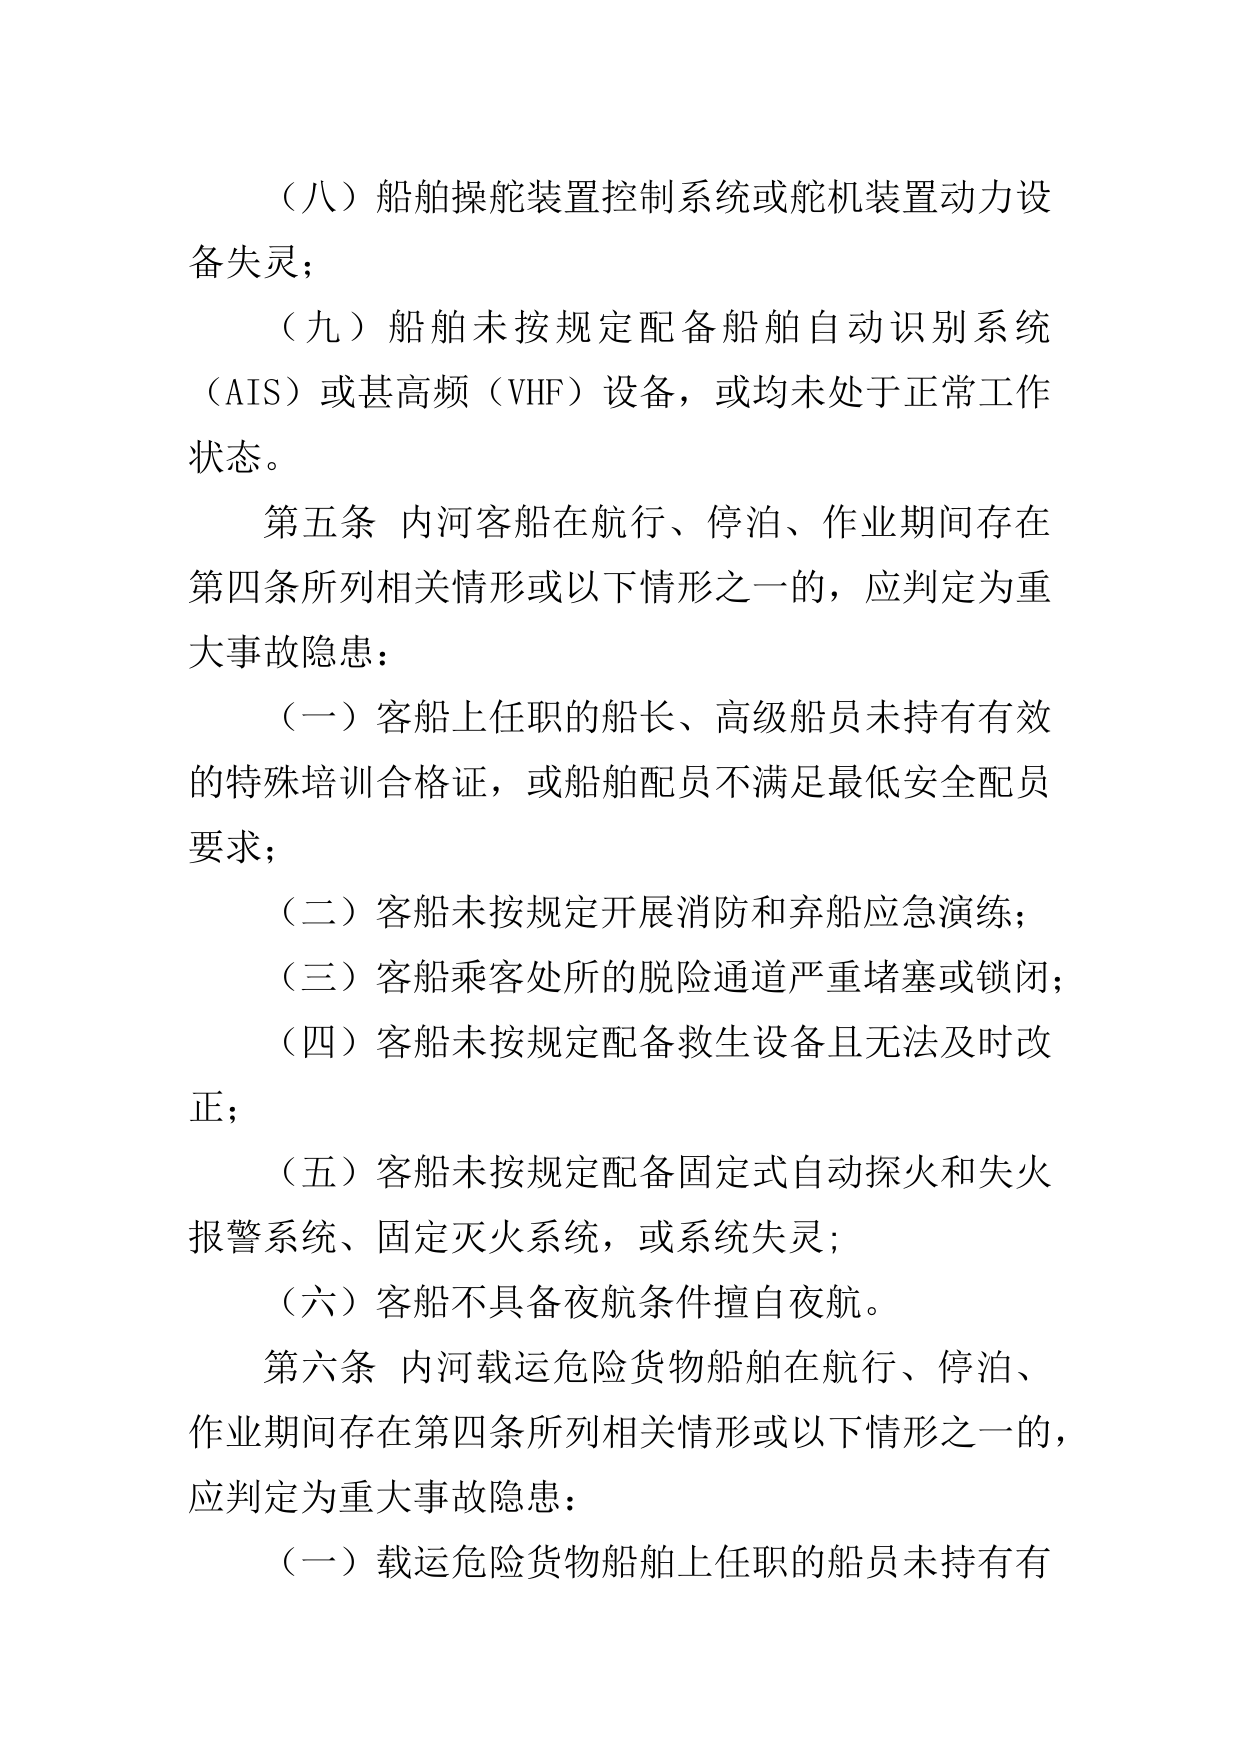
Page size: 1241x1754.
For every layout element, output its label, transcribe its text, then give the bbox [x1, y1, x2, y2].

text （九）船舶未按规定配备船舶自动识别系统（AIS）或甚高频（VHF）设备，或均未处于正常工作状态。 [187, 292, 1053, 487]
text （四）客船未按规定配备救生设备且无法及时改正； [187, 1007, 1053, 1137]
text 第五条 内河客船在航行、停泊、作业期间存在第四条所列相关情形或以下情形之一的，应判定为重大事故隐患： [187, 487, 1053, 682]
text （五）客船未按规定配备固定式自动探火和失火报警系统、固定灭火系统，或系统失灵; [187, 1137, 1053, 1267]
text 第六条 内河载运危险货物船舶在航行、停泊、作业期间存在第四条所列相关情形或以下情形之一的，应判定为重大事故隐患： [187, 1332, 1053, 1527]
text （一）客船上任职的船长、高级船员未持有有效的特殊培训合格证，或船舶配员不满足最低安全配员要求； [187, 682, 1053, 877]
text （二）客船未按规定开展消防和弃船应急演练； [187, 877, 1053, 942]
text （八）船舶操舵装置控制系统或舵机装置动力设备失灵； [187, 162, 1053, 292]
text （六）客船不具备夜航条件擅自夜航。 [187, 1267, 1053, 1332]
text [187, 1527, 1053, 1592]
text （三）客船乘客处所的脱险通道严重堵塞或锁闭； [187, 942, 1053, 1007]
